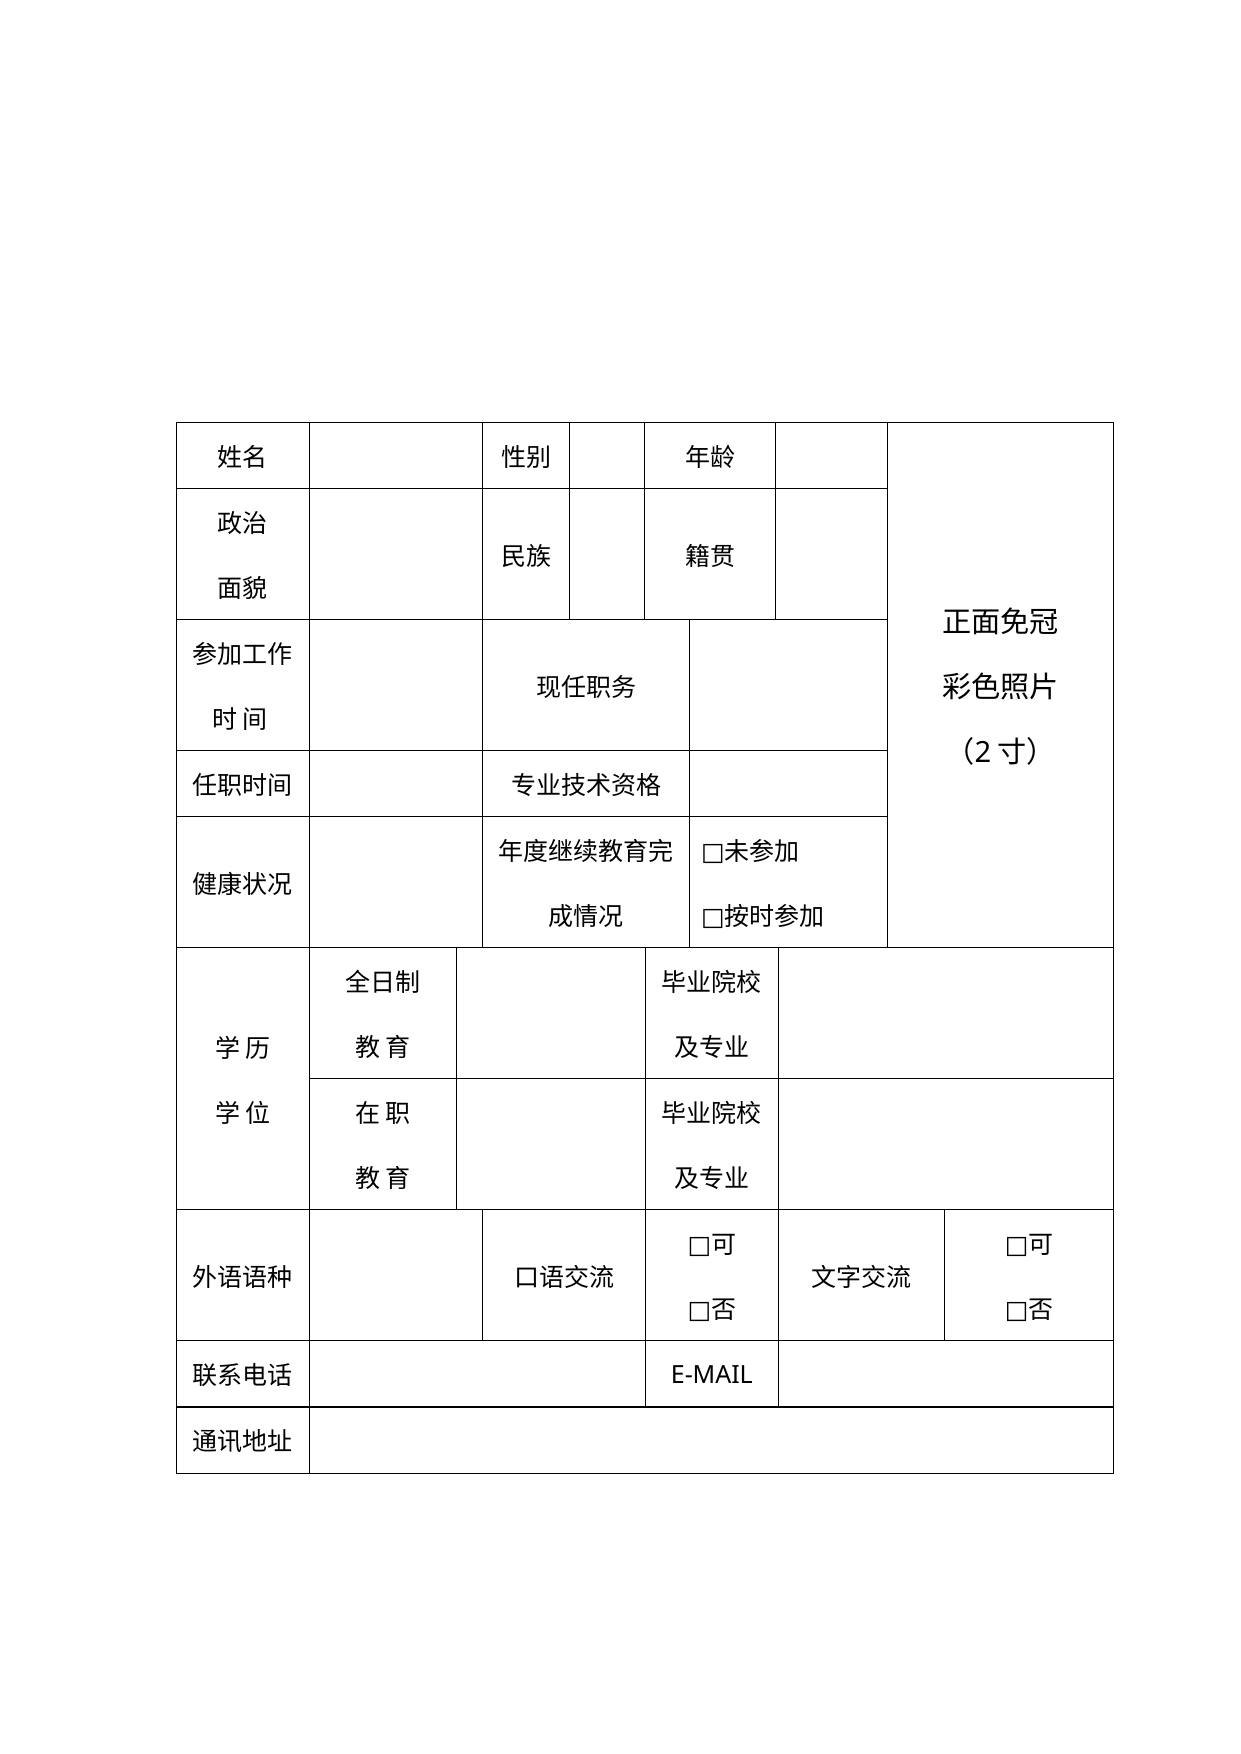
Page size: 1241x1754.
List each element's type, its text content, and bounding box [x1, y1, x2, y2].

table_cell 口语交流 [483, 1210, 645, 1340]
table_cell [310, 1341, 645, 1406]
table_cell 政治 面貌 [177, 489, 309, 619]
table_cell 专业技术资格 [483, 751, 689, 816]
table_header 性别 [483, 423, 569, 488]
table_cell [310, 489, 482, 619]
table_header [776, 423, 887, 488]
table_cell E-MAIL [646, 1341, 778, 1406]
table_cell [310, 1210, 482, 1340]
table_cell [779, 948, 1113, 1078]
table_cell [310, 1408, 1113, 1472]
table_cell [310, 817, 482, 947]
table_header [310, 423, 482, 488]
table_cell 年度继续教育完成情况 [483, 817, 689, 947]
table_cell [779, 1079, 1113, 1209]
table_cell [690, 620, 887, 750]
table_cell 文字交流 [779, 1210, 944, 1340]
table_cell [310, 620, 482, 750]
table_cell 现任职务 [483, 620, 689, 750]
table_header 年龄 [645, 423, 775, 488]
table_cell [779, 1341, 1113, 1406]
table_cell □可 □否 [945, 1210, 1113, 1340]
table_cell 外语语种 [177, 1210, 309, 1340]
table_header [570, 423, 644, 488]
table_cell 联系电话 [177, 1341, 309, 1406]
table_cell [570, 489, 644, 619]
table_cell 参加工作 时 间 [177, 620, 309, 750]
table_cell 全日制 教 育 [310, 948, 456, 1078]
table_cell □可 □否 [646, 1210, 778, 1340]
table_cell [457, 948, 645, 1078]
table_cell 籍贯 [645, 489, 775, 619]
table_cell □未参加 □按时参加 [690, 817, 887, 947]
table_cell 民族 [483, 489, 569, 619]
table_cell 健康状况 [177, 817, 309, 947]
table_cell [776, 489, 887, 619]
table_header 正面免冠 彩色照片 （2寸） [888, 423, 1113, 947]
table_header 姓名 [177, 423, 309, 488]
table_cell 学 历 学 位 [177, 948, 309, 1209]
table_cell 通讯地址 [177, 1408, 309, 1472]
table_cell 毕业院校 及专业 [646, 948, 778, 1078]
table_cell [310, 751, 482, 816]
table_cell [457, 1079, 645, 1209]
table_cell 毕业院校 及专业 [646, 1079, 778, 1209]
table_cell 在 职 教 育 [310, 1079, 456, 1209]
table_cell 任职时间 [177, 751, 309, 816]
table_cell [690, 751, 887, 816]
